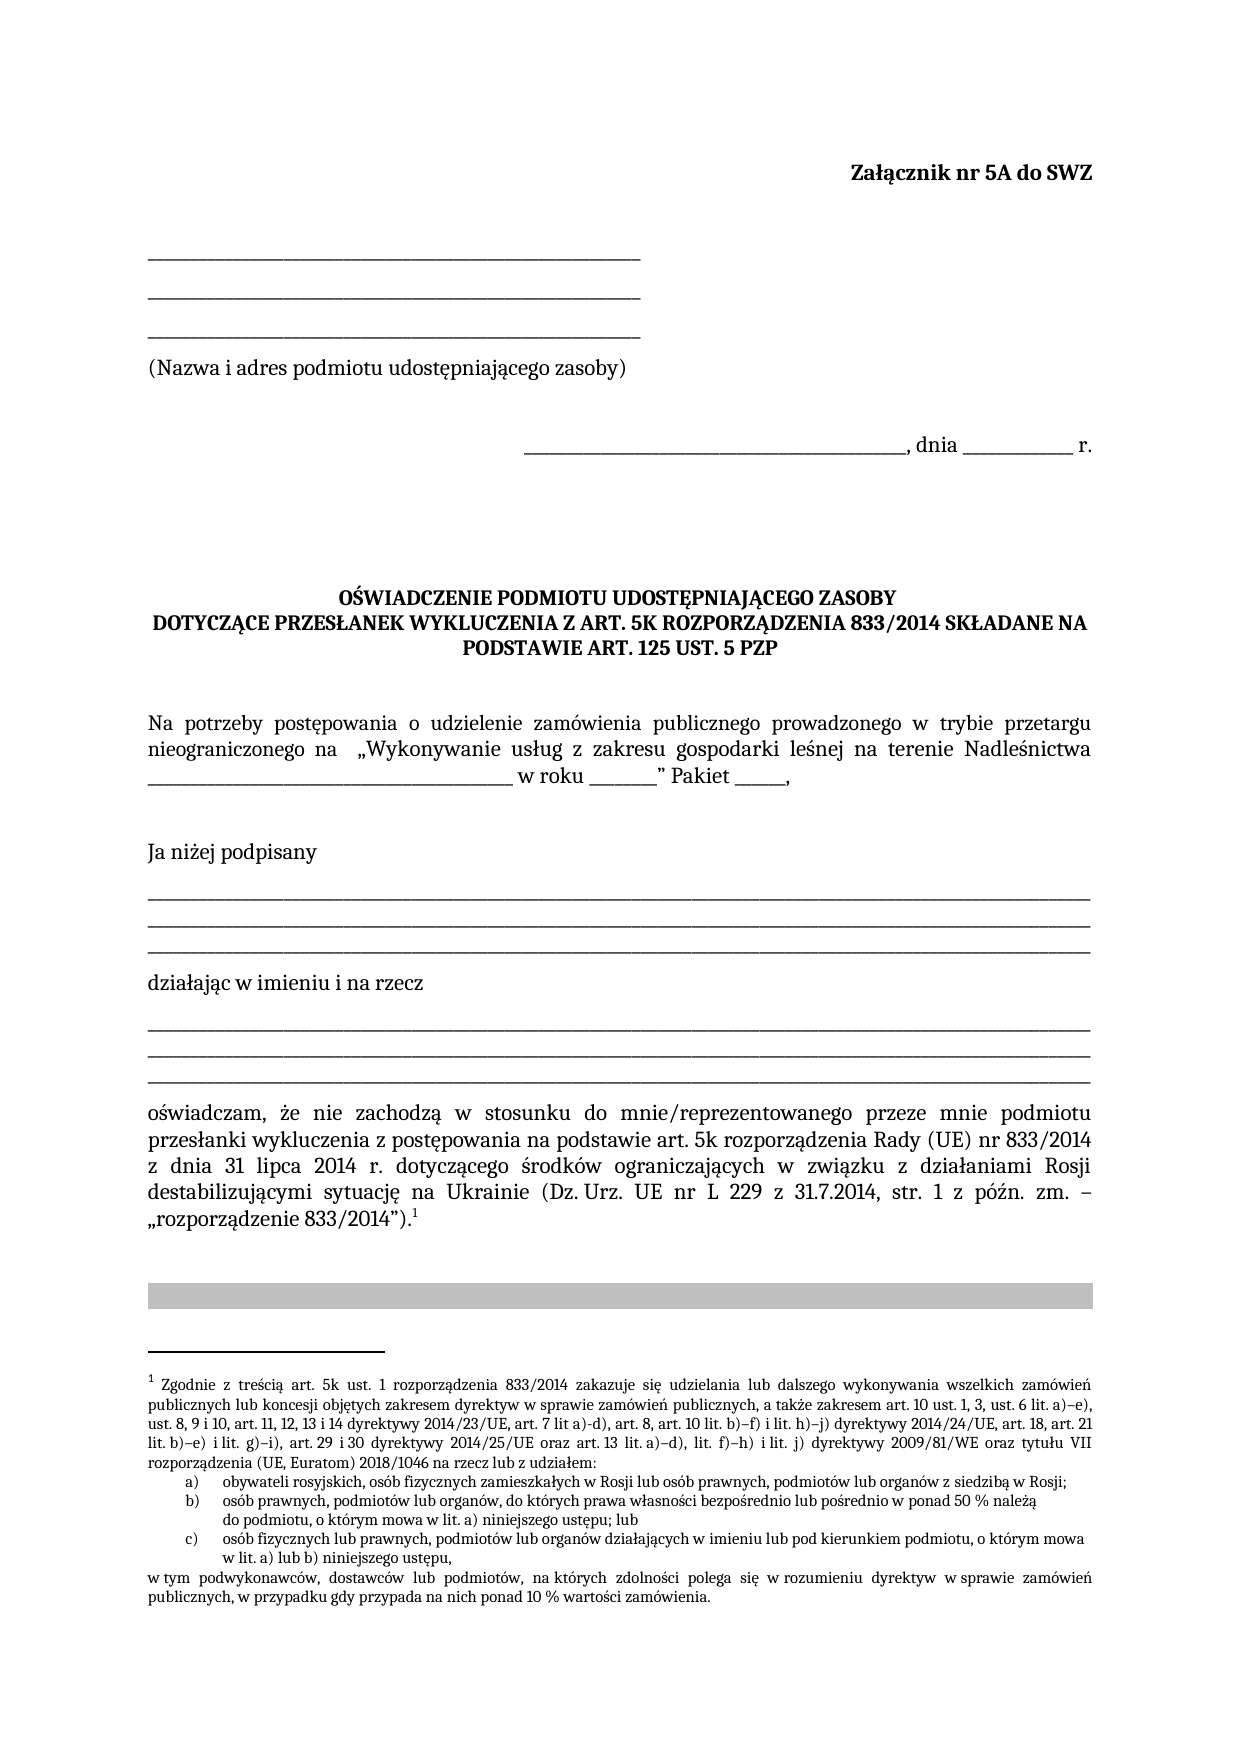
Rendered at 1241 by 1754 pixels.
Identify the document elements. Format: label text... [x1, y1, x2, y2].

text Załącznik nr 5A do SWZ [148, 160, 1093, 186]
text __________________________________________________________ [148, 238, 1093, 264]
text działając w imieniu i na rzecz [148, 969, 1093, 996]
text Na potrzeby postępowania o udzielenie zamówienia publicznego prowadzonego w trybie przetargu nieograniczonego na „Wykonywanie usług z zakresu gospodarki leśnej na terenie Nadleśnictwa ___________________________________________ w roku ________” Pakiet ______, [148, 711, 1093, 789]
text _____________________________________________________________________________________________________________________________________________________________________________________________________________________________________________________________________________________________________________________________________________ [148, 878, 1093, 957]
text (Nazwa i adres podmiotu udostępniającego zasoby) [148, 354, 1093, 381]
text __________________________________________________________ [148, 316, 1093, 342]
text _____________________________________________________________________________________________________________________________________________________________________________________________________________________________________________________________________________________________________________________________________________ [148, 1008, 1093, 1087]
text Ja niżej podpisany [148, 839, 1093, 866]
text __________________________________________________________ [148, 277, 1093, 303]
text oświadczam, że nie zachodzą w stosunku do mnie/reprezentowanego przeze mnie podmiotu przesłanki wykluczenia z postępowania na podstawie art. 5k rozporządzenia Rady (UE) nr 833/2014 z dnia 31 lipca 2014 r. dotyczącego środków ograniczających w związku z działaniami Rosji destabilizującymi sytuację na Ukrainie (Dz. Urz. UE nr L 229 z 31.7.2014, str. 1 z późn. zm. – „rozporządzenie 833/2014”). [148, 1100, 1093, 1232]
text _____________________________________________, dnia _____________ r. [148, 432, 1093, 458]
text OŚWIADCZENIE PODMIOTU UDOSTĘPNIAJĄCEGO ZASOBY DOTYCZĄCE PRZESŁANEK WYKLUCZENIA Z ART. 5K ROZPORZĄDZENIA 833/2014 SKŁADANE NA PODSTAWIE ART. 125 UST. 5 PZP [148, 585, 1093, 661]
